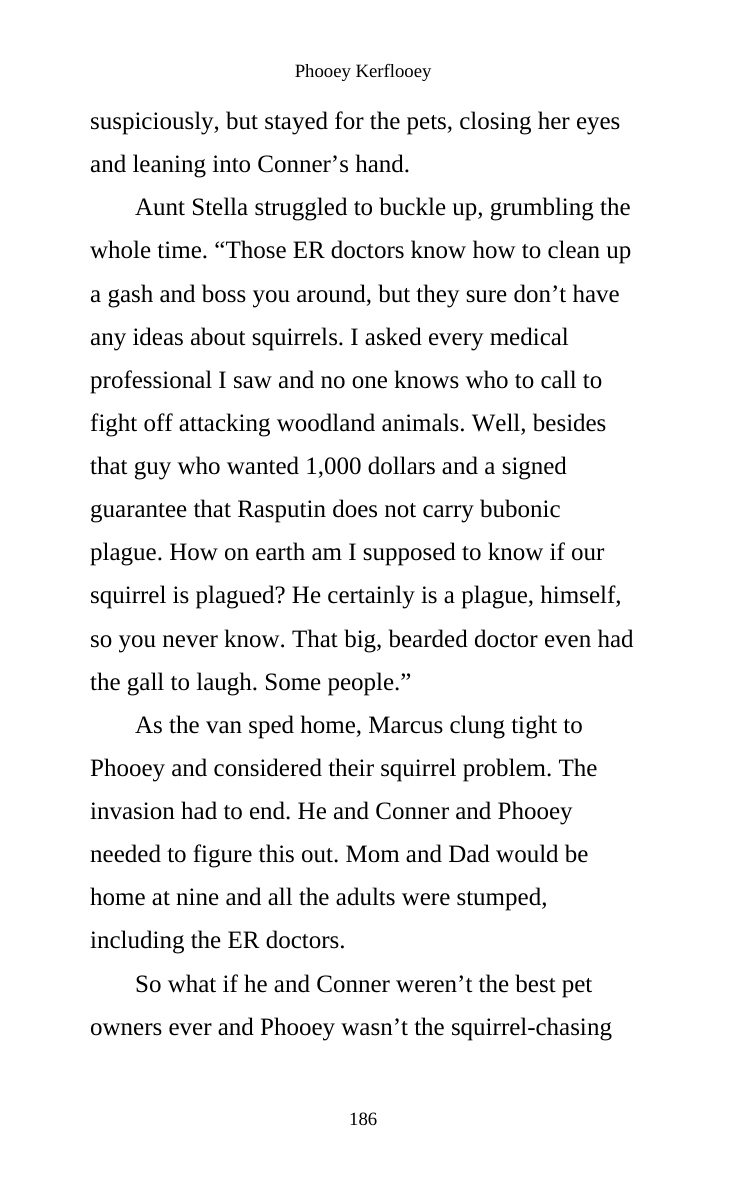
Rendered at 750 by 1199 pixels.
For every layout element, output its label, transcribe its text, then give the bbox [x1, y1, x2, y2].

text As the van sped home, Marcus clung tight to Phooey and considered their squirrel problem. The invasion had to end. He and Conner and Phooey needed to figure this out. Mom and Dad would be home at nine and all the adults were stumped, including the ER doctors. [90, 710, 636, 954]
text Aunt Stella struggled to buckle up, grumbling the whole time. “Those ER doctors know how to clean up a gash and boss you around, but they sure don’t have any ideas about squirrels. I asked every medical professional I saw and no one knows who to call to fight off attacking woodland animals. Well, besides that guy who wanted 1,000 dollars and a signed guarantee that Rasputin does not carry bubonic plague. How on earth am I supposed to know if our squirrel is plagued? He certainly is a plague, himself, so you never know. That big, bearded doctor even had the gall to laugh. Some people.” [90, 192, 636, 696]
